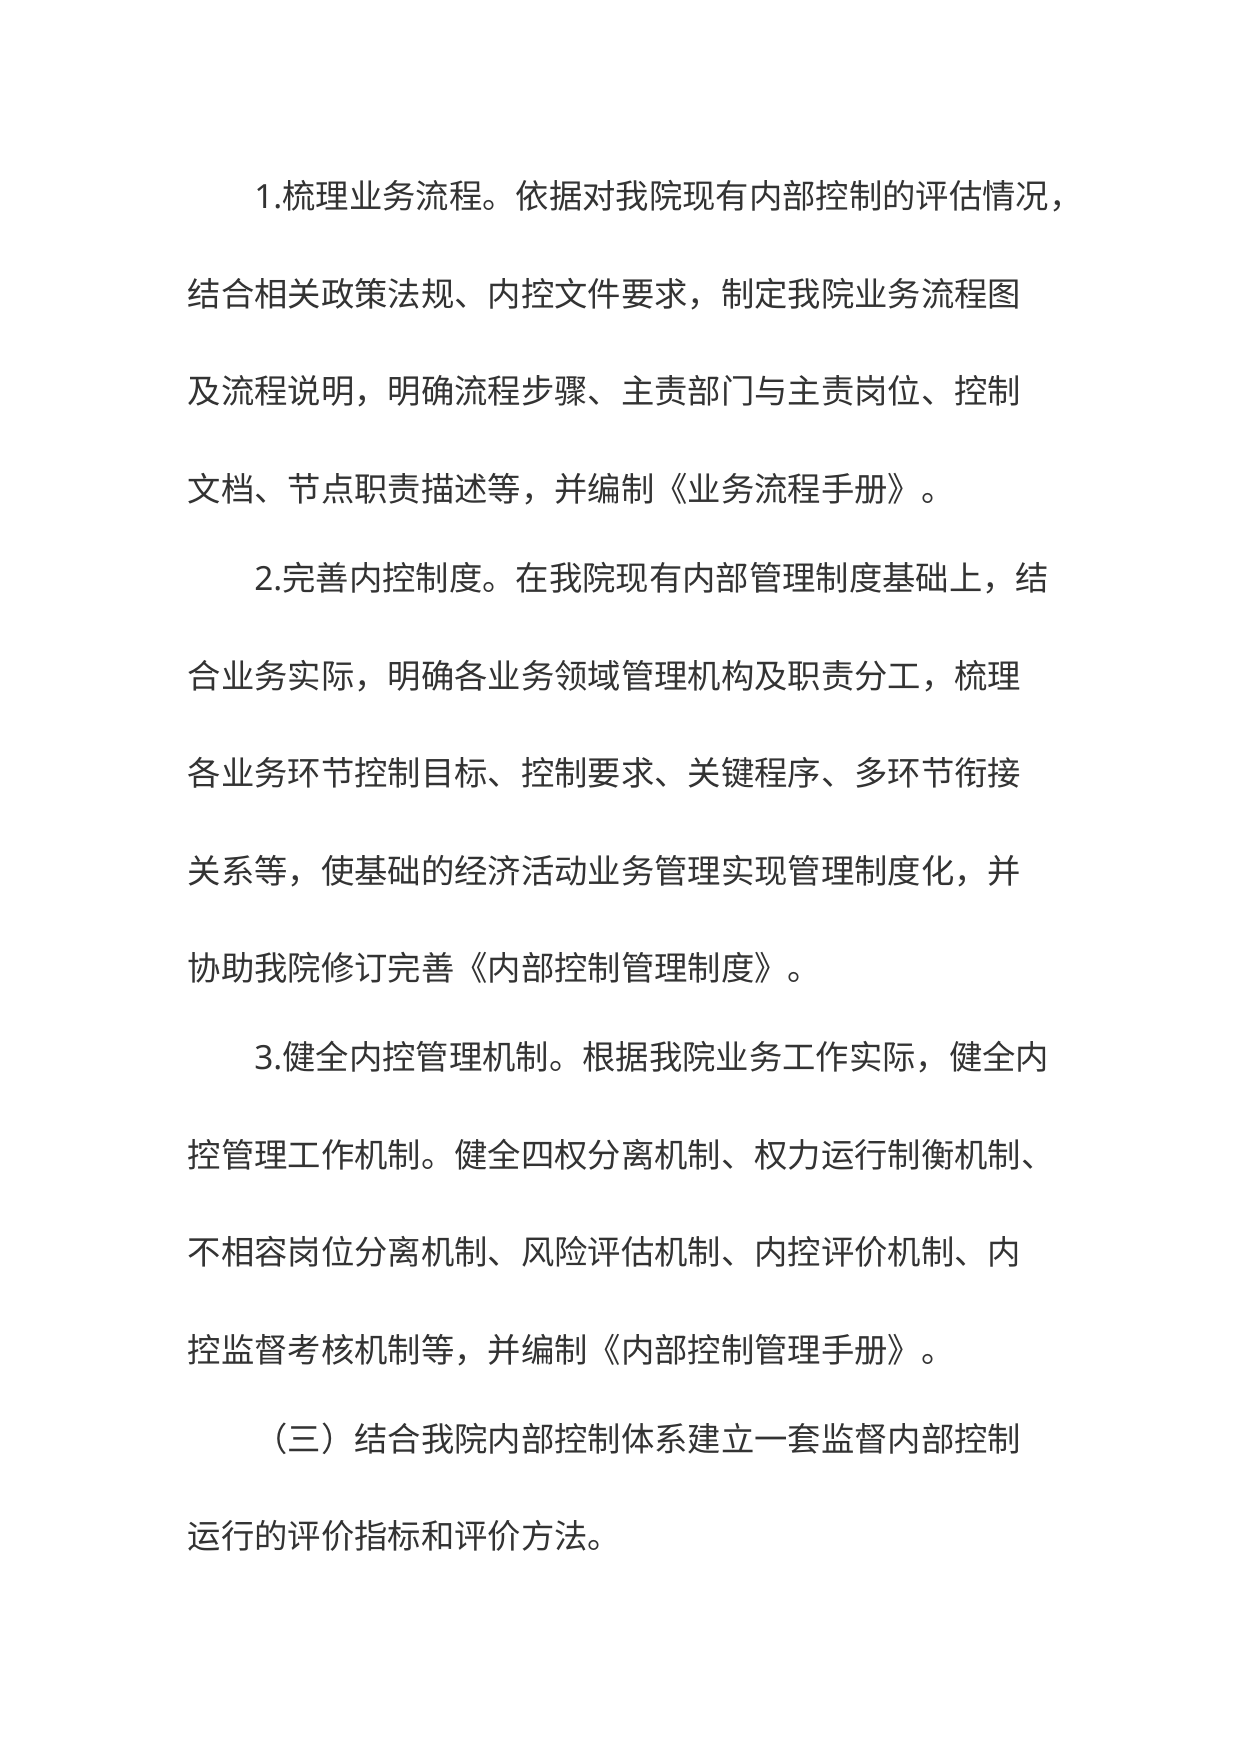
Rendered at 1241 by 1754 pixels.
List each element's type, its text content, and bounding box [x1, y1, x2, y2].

text 3.健全内控管理机制。根据我院业务工作实际，健全内控管理工作机制。健全四权分离机制、权力运行制衡机制、不相容岗位分离机制、风险评估机制、内控评价机制、内控监督考核机制等，并编制《内部控制管理手册》。 [187, 1023, 1053, 1380]
text 2.完善内控制度。在我院现有内部管理制度基础上，结合业务实际，明确各业务领域管理机构及职责分工，梳理各业务环节控制目标、控制要求、关键程序、多环节衔接关系等，使基础的经济活动业务管理实现管理制度化，并协助我院修订完善《内部控制管理制度》。 [187, 543, 1053, 998]
text （三）结合我院内部控制体系建立一套监督内部控制运行的评价指标和评价方法。 [187, 1404, 1053, 1567]
text 1.梳理业务流程。依据对我院现有内部控制的评估情况，结合相关政策法规、内控文件要求，制定我院业务流程图及流程说明，明确流程步骤、主责部门与主责岗位、控制文档、节点职责描述等，并编制《业务流程手册》。 [187, 162, 1053, 519]
